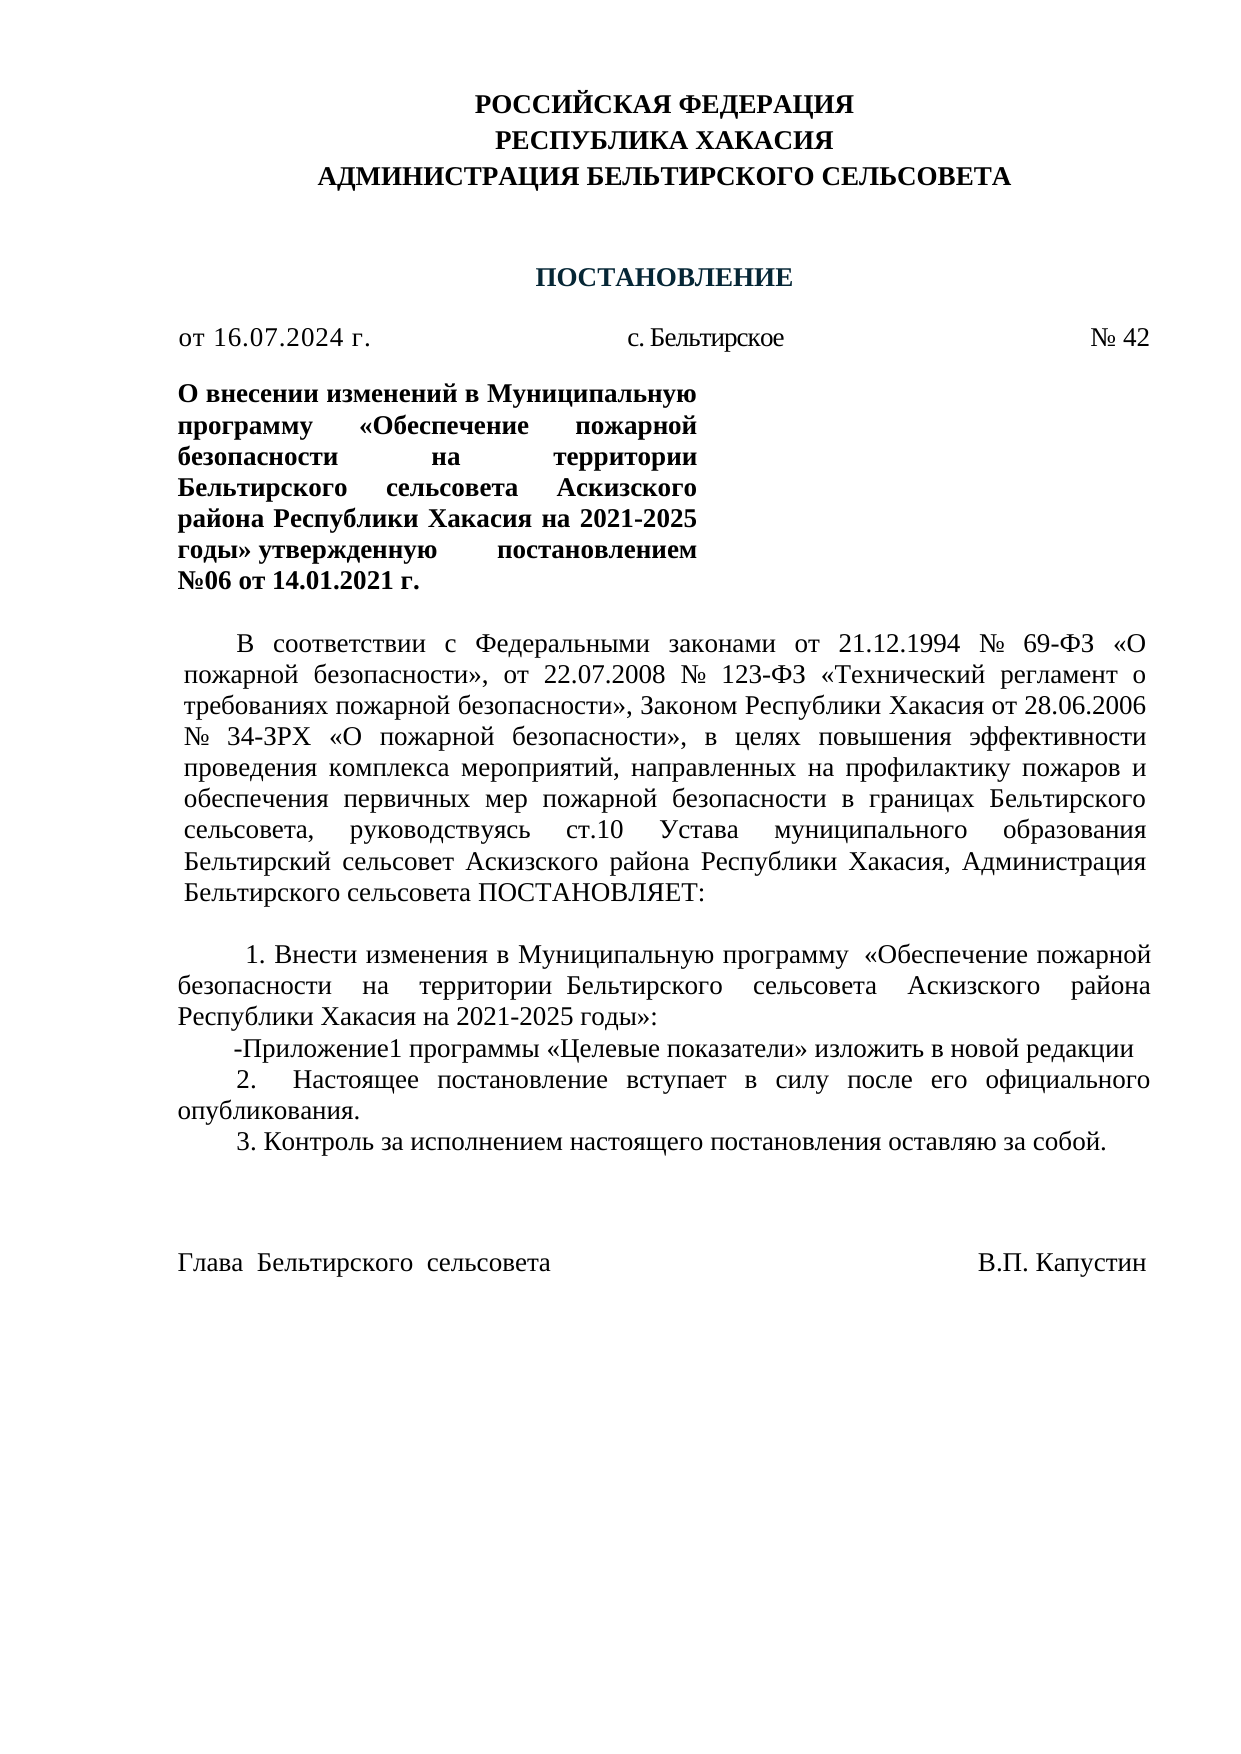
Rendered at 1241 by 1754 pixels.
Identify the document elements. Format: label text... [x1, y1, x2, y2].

text В соответствии с Федеральными законами от 21.12.1994 № 69-ФЗ «О пожарной безопасности», от 22.07.2008 № 123-ФЗ «Технический регламент о требованиях пожарной безопасности», Законом Республики Хакасия от 28.06.2006 № 34-ЗРХ «О пожарной безопасности», в целях повышения эффективности проведения комплекса мероприятий, направленных на профилактику пожаров и обеспечения первичных мер пожарной безопасности в границах Бельтирского сельсовета, руководствуясь ст.10 Устава муниципального образования Бельтирский сельсовет Аскизского района Республики Хакасия, Администрация Бельтирского сельсовета ПОСТАНОВЛЯЕТ: [184, 627, 1147, 907]
text 1. Внести изменения в Муниципальную программу «Обеспечение пожарной безопасности на территории Бельтирского сельсовета Аскизского района Республики Хакасия на 2021-2025 годы»: [177, 938, 1152, 1032]
text АДМИНИСТРАЦИЯ БЕЛЬТИРСКОГО СЕЛЬСОВЕТА [177, 160, 1152, 191]
text -Приложение1 программы «Целевые показатели» изложить в новой редакции [177, 1032, 1152, 1063]
text Глава Бельтирского сельсовета В.П. Капустин [177, 1246, 1152, 1277]
text РОССИЙСКАЯ ФЕДЕРАЦИЯ [177, 89, 1152, 120]
table_header О внесении изменений в Муниципальную программу «Обеспечение пожарной безопасности на территории Бельтирского сельсовета Аскизского района Республики Хакасия на 2021-2025 годы» утвержденную постановлением №06 от 14.01.2021 г. [166, 378, 709, 596]
text от 16.07.2024 г. с. Бельтирское № 42 [178, 321, 1152, 352]
text ПОСТАНОВЛЕНИЕ [177, 261, 1152, 292]
text 3. Контроль за исполнением настоящего постановления оставляю за собой. [177, 1125, 1152, 1156]
text РЕСПУБЛИКА ХАКАСИЯ [177, 124, 1152, 156]
text 2. Настоящее постановление вступает в силу после его официального опубликования. [177, 1063, 1152, 1125]
